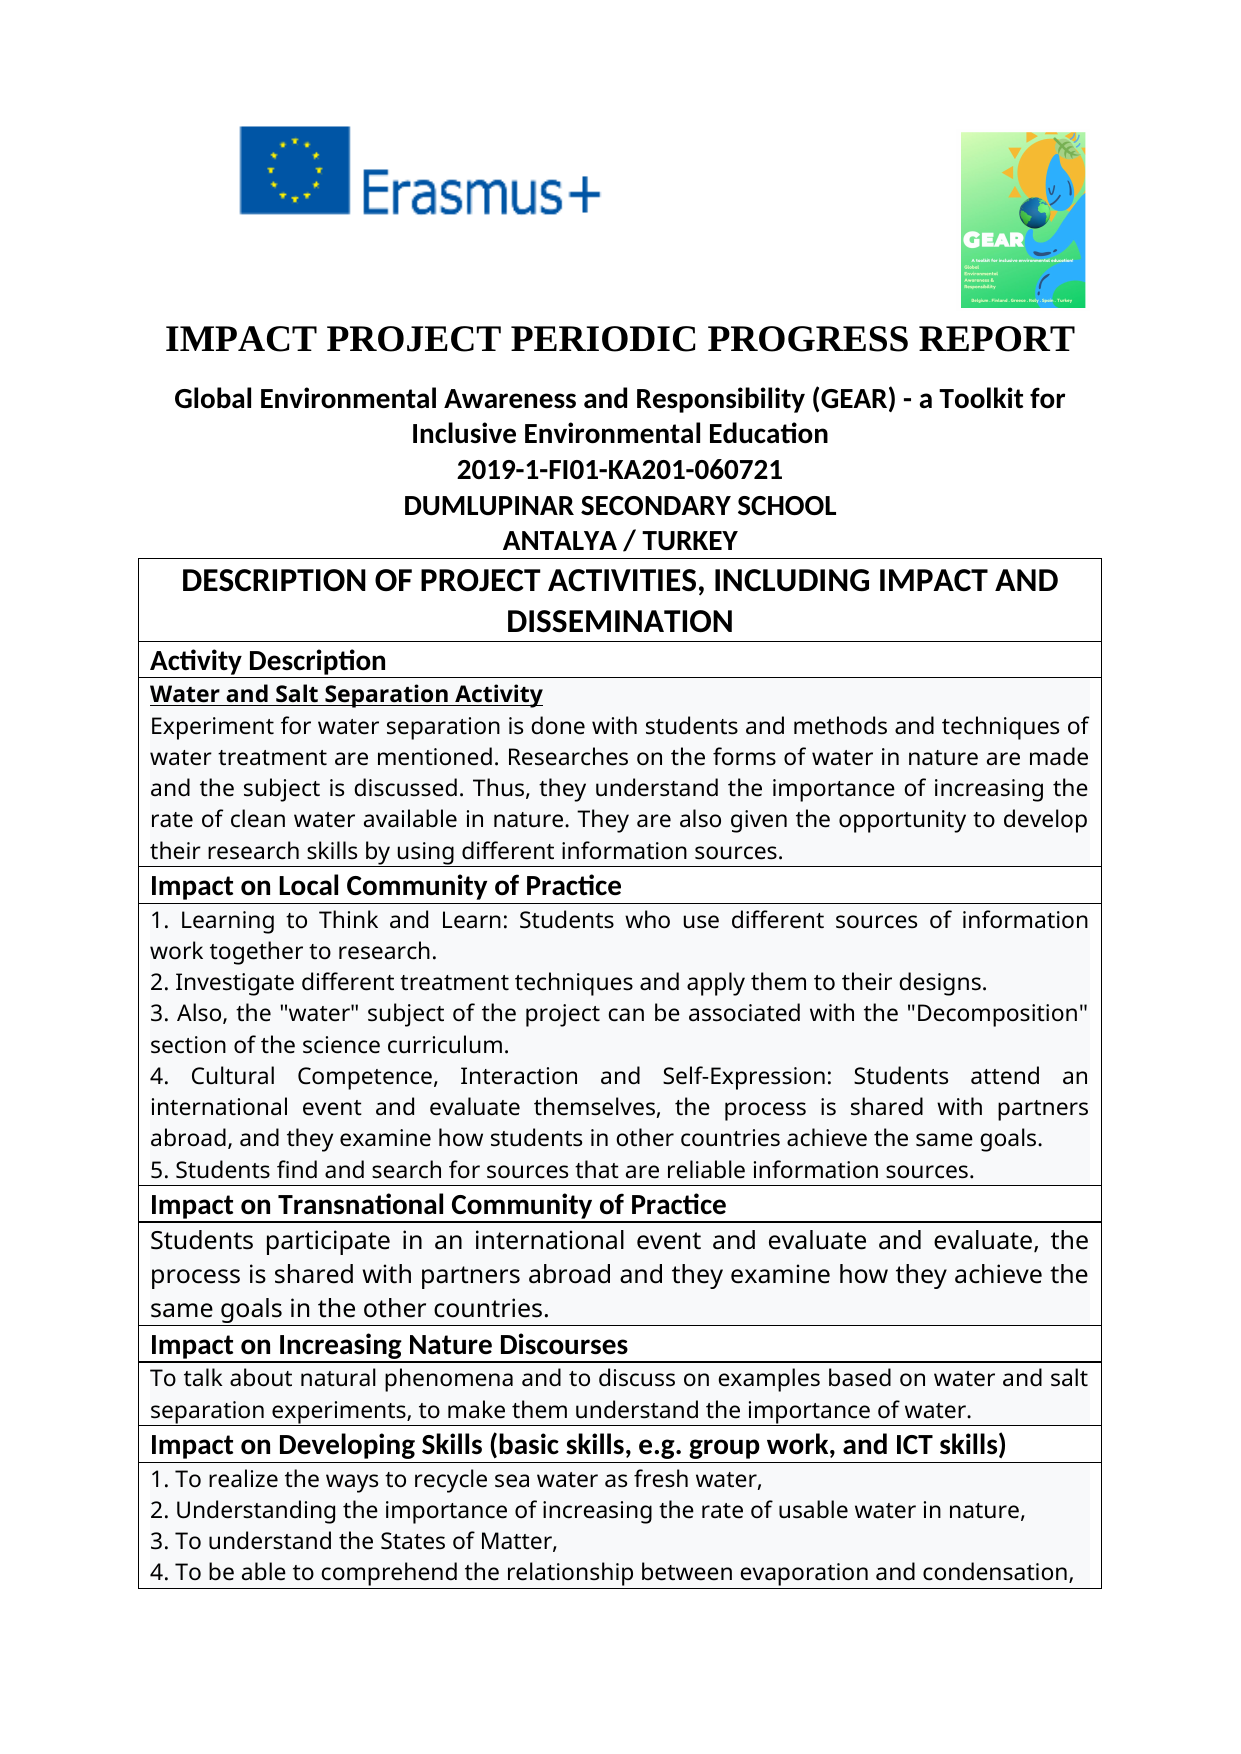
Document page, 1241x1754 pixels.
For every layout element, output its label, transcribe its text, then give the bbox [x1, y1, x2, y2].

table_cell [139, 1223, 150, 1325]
picture [206, 102, 637, 273]
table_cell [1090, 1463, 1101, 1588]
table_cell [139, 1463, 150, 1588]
text Global Environmental Awareness and Responsibility (GEAR) - a Toolkit for Inclusive Environmental Education [150, 380, 1090, 451]
table_cell Impact on Transnational Community of Practice [139, 1186, 1101, 1221]
text DUMLUPINAR SECONDARY SCHOOL [150, 487, 1090, 522]
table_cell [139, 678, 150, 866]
text 2019-1-FI01-KA201-060721 [150, 451, 1090, 487]
table_cell Impact on Developing Skills (basic skills, e.g. group work, and ICT skills) [139, 1426, 1101, 1462]
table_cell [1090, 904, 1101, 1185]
text IMPACT PROJECT PERIODIC PROGRESS REPORT [150, 317, 1090, 360]
picture [956, 129, 1091, 311]
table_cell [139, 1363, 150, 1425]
table_cell Impact on Local Community of Practice [139, 867, 1101, 902]
table_cell Impact on Increasing Nature Discourses [139, 1326, 1101, 1361]
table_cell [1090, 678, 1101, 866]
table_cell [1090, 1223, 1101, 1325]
table_cell Activity Description [139, 642, 1101, 677]
table_header DESCRIPTION OF PROJECT ACTIVITIES, INCLUDING IMPACT AND DISSEMINATION [139, 559, 1101, 641]
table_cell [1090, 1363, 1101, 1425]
text ANTALYA / TURKEY [150, 522, 1090, 558]
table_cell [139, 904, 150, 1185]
